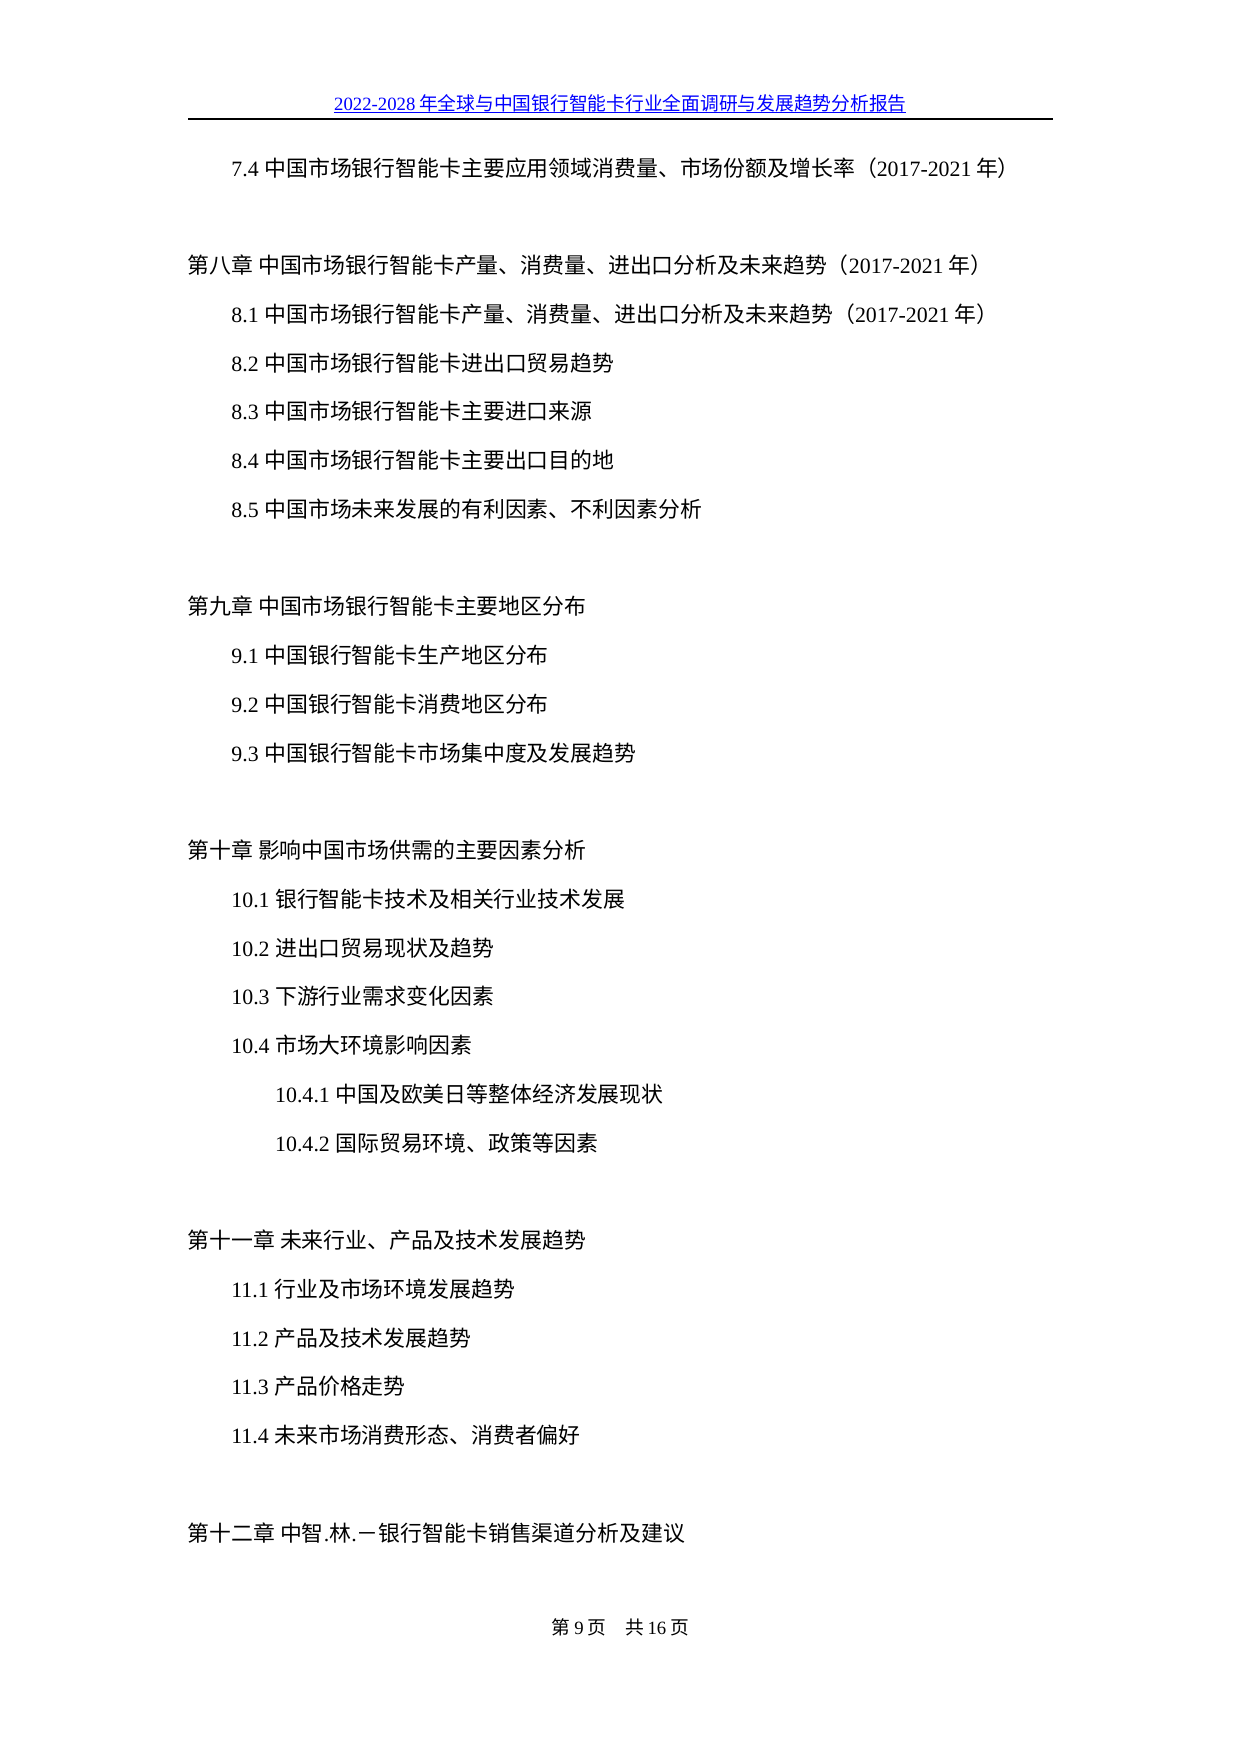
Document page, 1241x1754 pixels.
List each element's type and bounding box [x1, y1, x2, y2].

text [187, 150, 1053, 1548]
